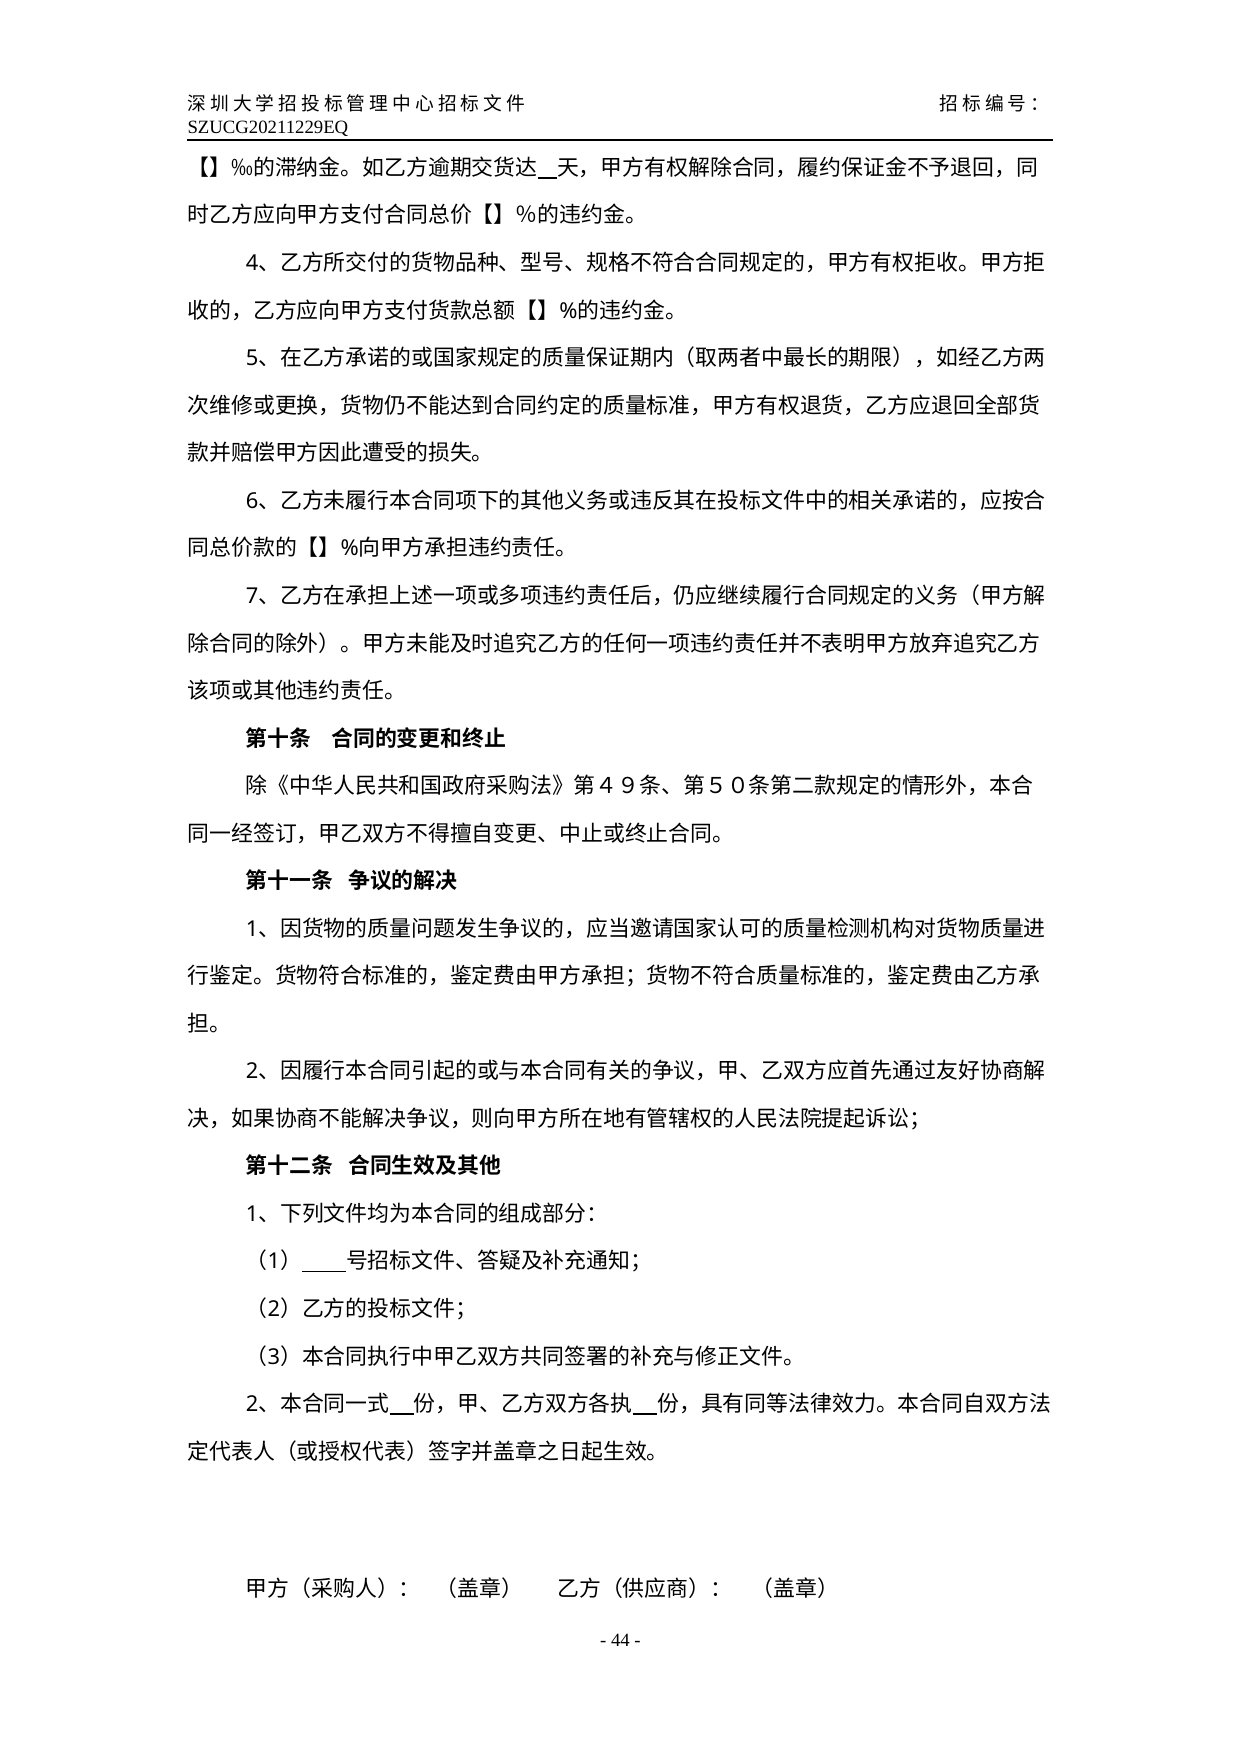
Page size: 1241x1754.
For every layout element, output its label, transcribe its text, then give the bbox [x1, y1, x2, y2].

text 第十二条 合同生效及其他 [187, 1148, 1053, 1180]
text 甲方（采购人）： （盖章） 乙方（供应商）： （盖章） [187, 1571, 1053, 1602]
text 5、在乙方承诺的或国家规定的质量保证期内（取两者中最长的期限），如经乙方两次维修或更换，货物仍不能达到合同约定的质量标准，甲方有权退货，乙方应退回全部货款并赔偿甲方因此遭受的损失。 [187, 340, 1053, 467]
text （3）本合同执行中甲乙双方共同签署的补充与修正文件。 [187, 1339, 1053, 1370]
text （1） 号招标文件、答疑及补充通知； [187, 1243, 1053, 1275]
text 第十一条 争议的解决 [187, 863, 1053, 895]
text 1、因货物的质量问题发生争议的，应当邀请国家认可的质量检测机构对货物质量进行鉴定。货物符合标准的，鉴定费由甲方承担；货物不符合质量标准的，鉴定费由乙方承担。 [187, 911, 1053, 1037]
text 除《中华人民共和国政府采购法》第４９条、第５０条第二款规定的情形外，本合同一经签订，甲乙双方不得擅自变更、中止或终止合同。 [187, 768, 1053, 847]
text 7、乙方在承担上述一项或多项违约责任后，仍应继续履行合同规定的义务（甲方解除合同的除外）。甲方未能及时追究乙方的任何一项违约责任并不表明甲方放弃追究乙方该项或其他违约责任。 [187, 578, 1053, 705]
text 4、乙方所交付的货物品种、型号、规格不符合合同规定的，甲方有权拒收。甲方拒收的，乙方应向甲方支付货款总额【】%的违约金。 [187, 245, 1053, 324]
text 第十条 合同的变更和终止 [187, 721, 1053, 752]
text 6、乙方未履行本合同项下的其他义务或违反其在投标文件中的相关承诺的，应按合同总价款的【】%向甲方承担违约责任。 [187, 483, 1053, 562]
text （2）乙方的投标文件； [187, 1291, 1053, 1323]
text 1、下列文件均为本合同的组成部分： [187, 1196, 1053, 1228]
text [187, 150, 1053, 229]
text 2、因履行本合同引起的或与本合同有关的争议，甲、乙双方应首先通过友好协商解决，如果协商不能解决争议，则向甲方所在地有管辖权的人民法院提起诉讼； [187, 1053, 1053, 1132]
text 2、本合同一式 份，甲、乙方双方各执 份，具有同等法律效力。本合同自双方法定代表人（或授权代表）签字并盖章之日起生效。 [187, 1386, 1053, 1466]
